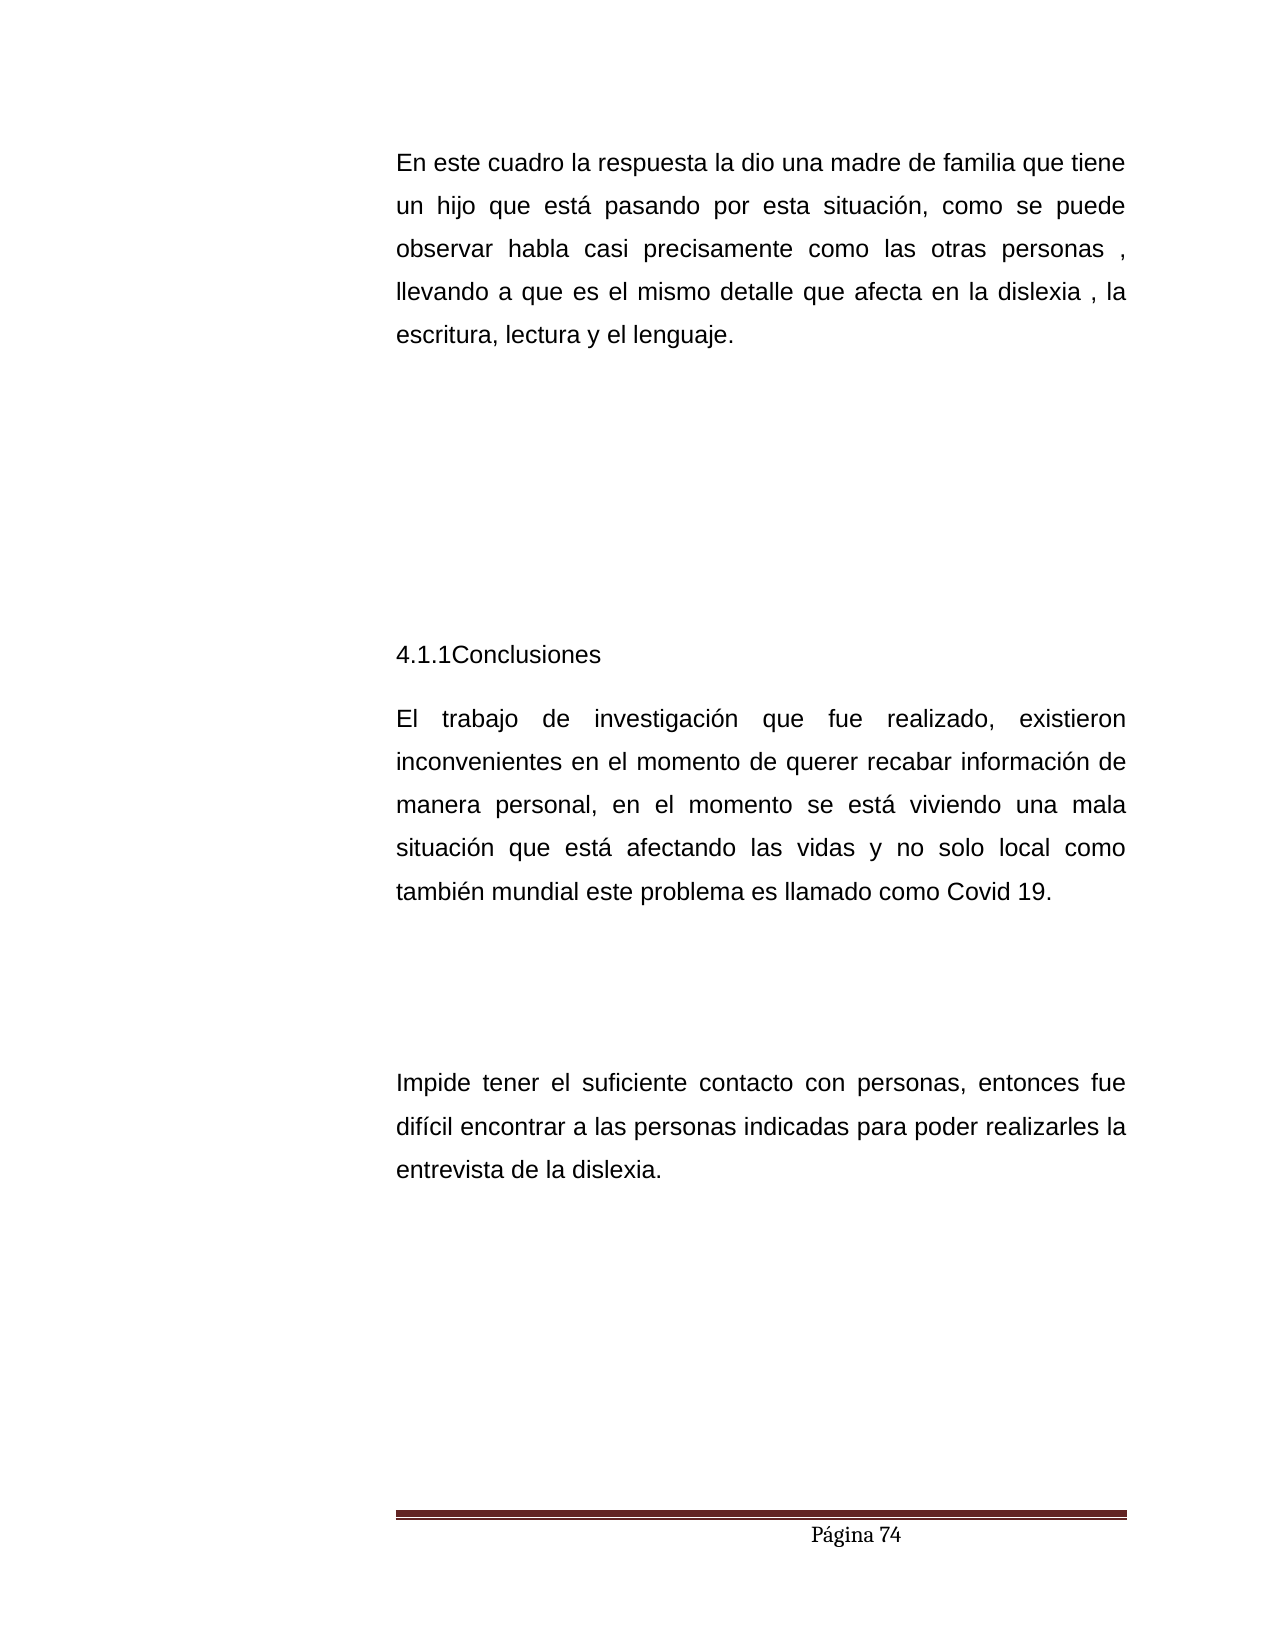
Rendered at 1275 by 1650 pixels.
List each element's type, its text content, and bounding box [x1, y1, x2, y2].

text El trabajo de investigación que fue realizado, existieron inconvenientes en el momento de querer recabar información de manera personal, en el momento se está viviendo una mala situación que está afectando las vidas y no solo local como también mundial este problema es llamado como Covid 19. [396, 704, 1127, 905]
text En este cuadro la respuesta la dio una madre de familia que tiene un hijo que está pasando por esta situación, como se puede observar habla casi precisamente como las otras personas , llevando a que es el mismo detalle que afecta en la dislexia , la escritura, lectura y el lenguaje. [396, 148, 1127, 349]
text 4.1.1Conclusiones [396, 640, 1127, 669]
text Impide tener el suficiente contacto con personas, entonces fue difícil encontrar a las personas indicadas para poder realizarles la entrevista de la dislexia. [396, 1068, 1127, 1183]
